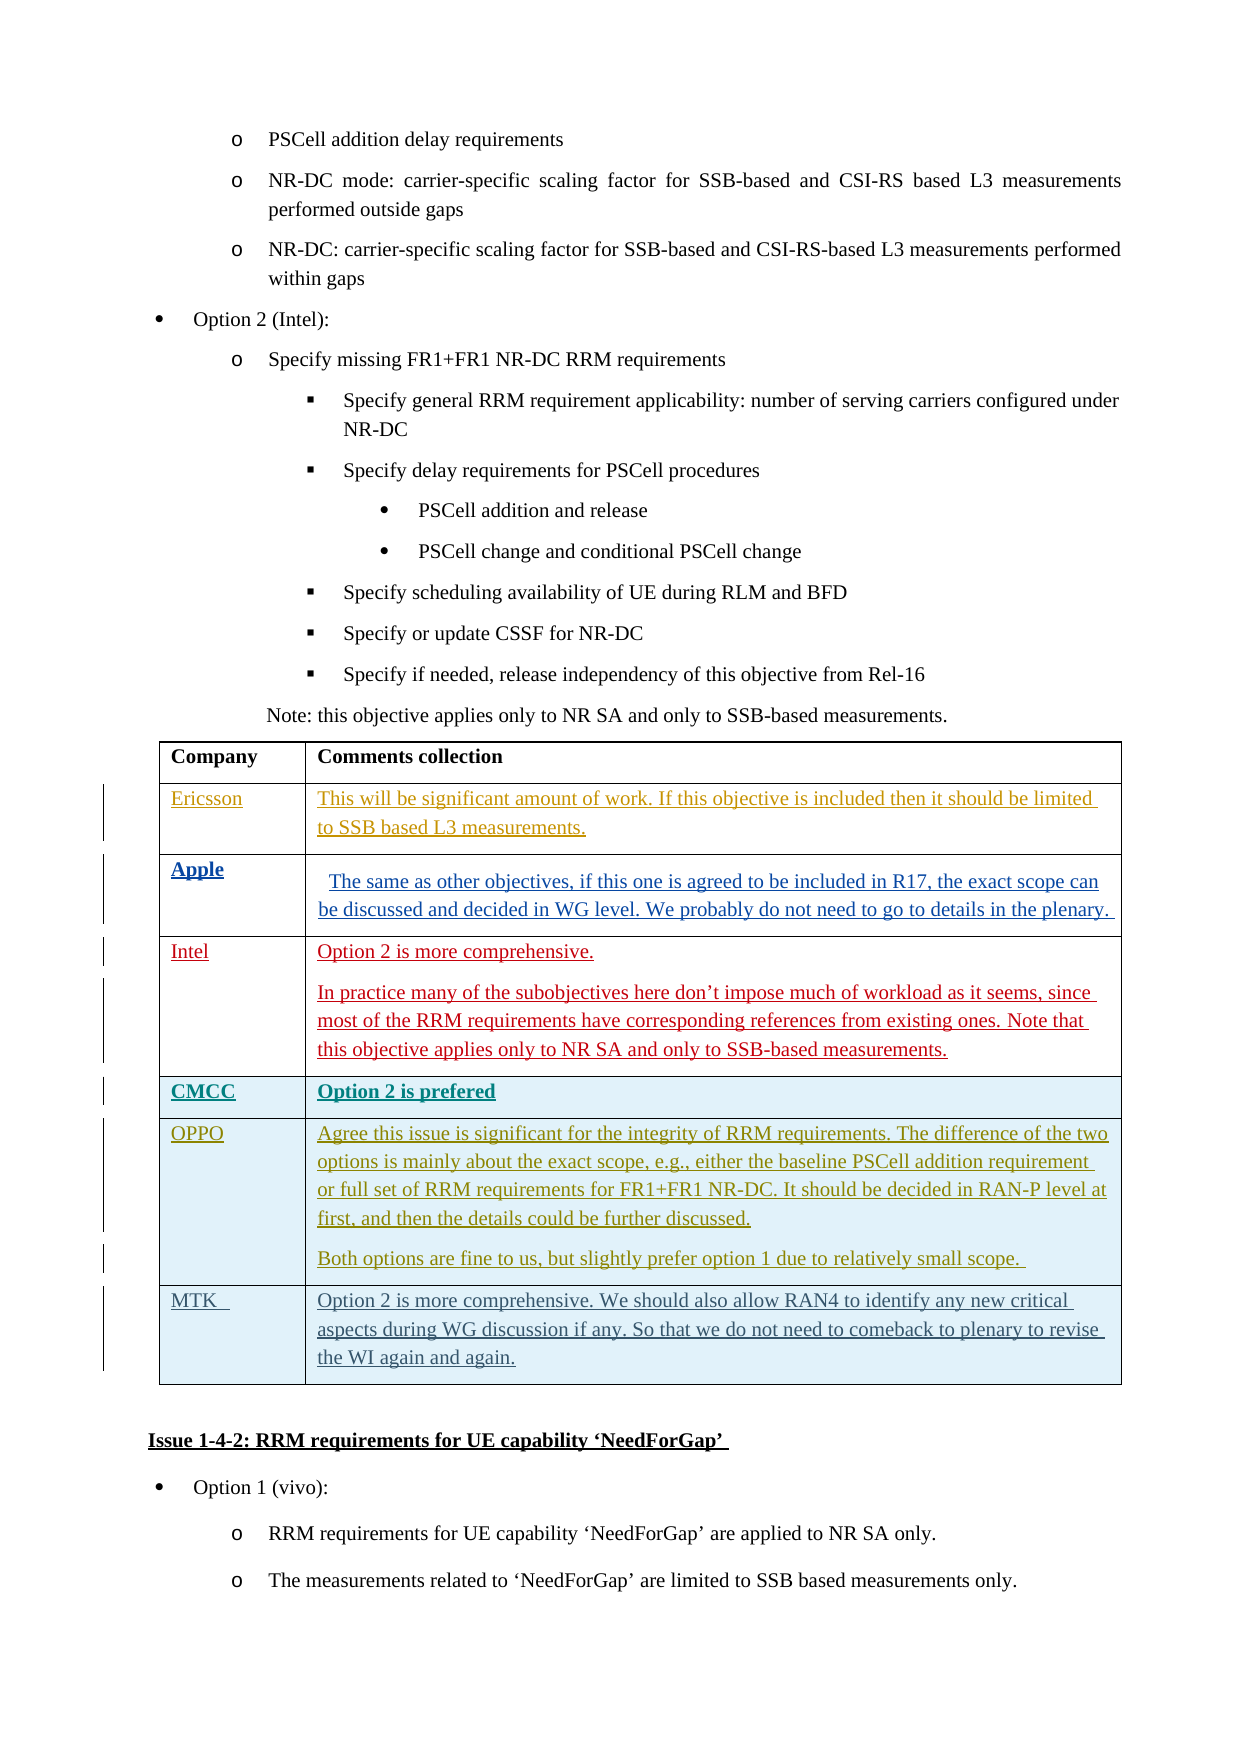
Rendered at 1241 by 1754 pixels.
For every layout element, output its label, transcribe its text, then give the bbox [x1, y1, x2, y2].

table_header Company [160, 743, 305, 783]
table_cell [160, 784, 305, 853]
text Issue 1-4-2: RRM requirements for UE capability ‘NeedForGap’ [148, 1426, 1122, 1454]
list PSCell addition delay requirements [231, 126, 1122, 154]
table_cell [306, 784, 1121, 853]
list Specify or update CSSF for NR-DC [306, 619, 1122, 647]
list Specify if needed, release independency of this objective from Rel-16 [306, 660, 1122, 688]
list PSCell change and conditional PSCell change [381, 537, 1122, 566]
list PSCell addition and release [381, 496, 1122, 525]
list Specify delay requirements for PSCell procedures [306, 456, 1122, 484]
list The measurements related to ‘NeedForGap’ are limited to SSB based measurements only. [231, 1567, 1122, 1595]
table_cell [306, 937, 1121, 1076]
list Option 1 (vivo): [156, 1473, 1122, 1501]
list Specify general RRM requirement applicability: number of serving carriers configured under NR-DC [306, 386, 1122, 443]
list Specify scheduling availability of UE during RLM and BFD [306, 578, 1122, 606]
list RRM requirements for UE capability ‘NeedForGap’ are applied to NR SA only. [231, 1520, 1122, 1548]
table_header Comments collection [306, 743, 1121, 783]
list Specify missing FR1+FR1 NR-DC RRM requirements [231, 346, 1122, 374]
list Option 2 (Intel): [156, 305, 1122, 333]
table_cell [160, 855, 305, 936]
list NR-DC mode: carrier-specific scaling factor for SSB-based and CSI-RS based L3 measurements performed outside gaps [231, 166, 1122, 223]
text Note: this objective applies only to NR SA and only to SSB-based measurements. [191, 701, 1122, 729]
list NR-DC: carrier-specific scaling factor for SSB-based and CSI-RS-based L3 measurements performed within gaps [231, 236, 1122, 292]
table_cell [160, 937, 305, 1076]
table_cell [306, 855, 1121, 936]
